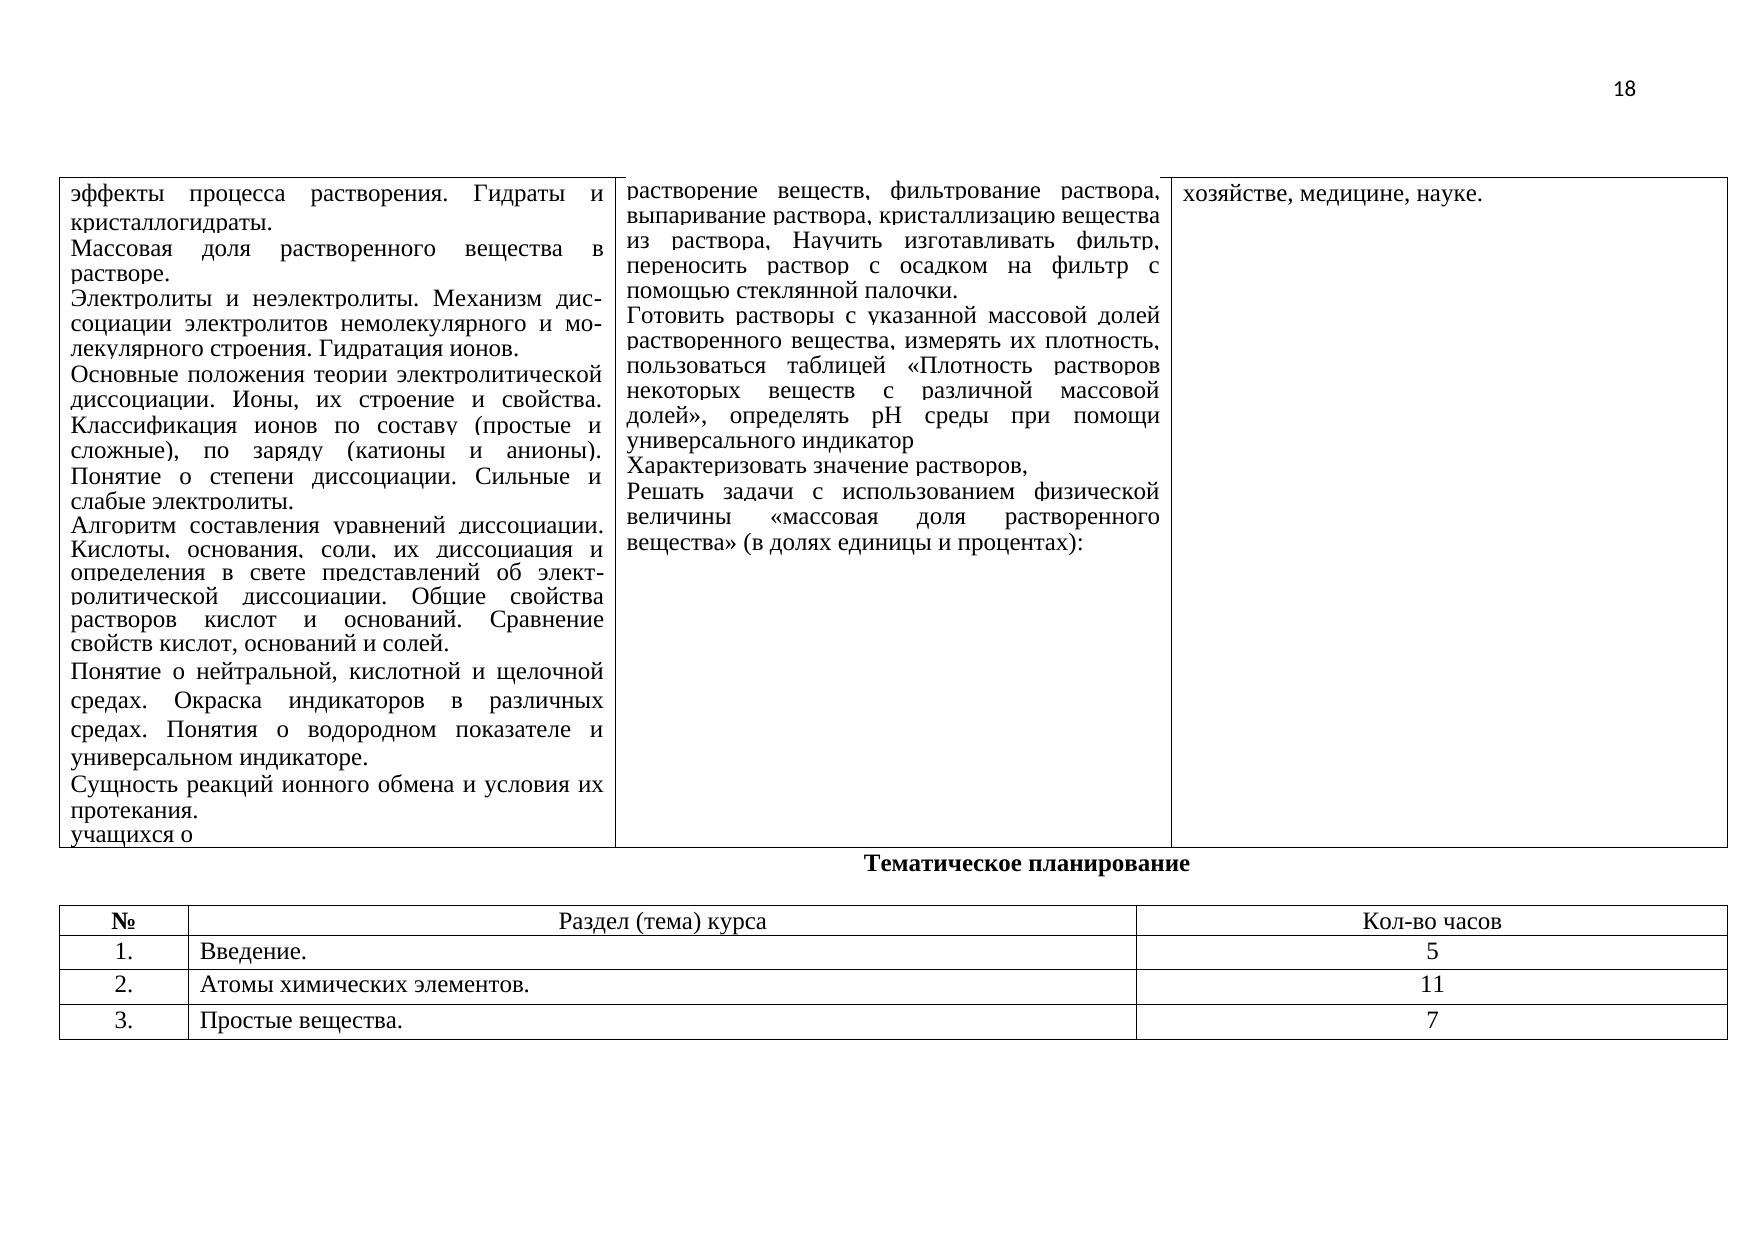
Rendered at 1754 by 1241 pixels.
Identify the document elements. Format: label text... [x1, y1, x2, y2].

table_header Раздел (тема) курса [189, 906, 1136, 935]
table_cell 3. [60, 1005, 188, 1039]
table_cell Атомы химических элементов. [189, 970, 1136, 1004]
table_cell Введение. [189, 936, 1136, 968]
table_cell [1172, 178, 1727, 847]
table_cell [60, 178, 615, 847]
table_cell 11 [1137, 970, 1727, 1004]
list Тематическое планирование [418, 848, 1636, 877]
table_header Кол-во часов [1137, 906, 1727, 935]
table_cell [616, 178, 1171, 847]
table_header № [60, 906, 188, 935]
table_cell 7 [1137, 1005, 1727, 1039]
table_cell 5 [1137, 936, 1727, 968]
table_cell 2. [60, 970, 188, 1004]
table_cell 1. [60, 936, 188, 968]
table_cell Простые вещества. [189, 1005, 1136, 1039]
